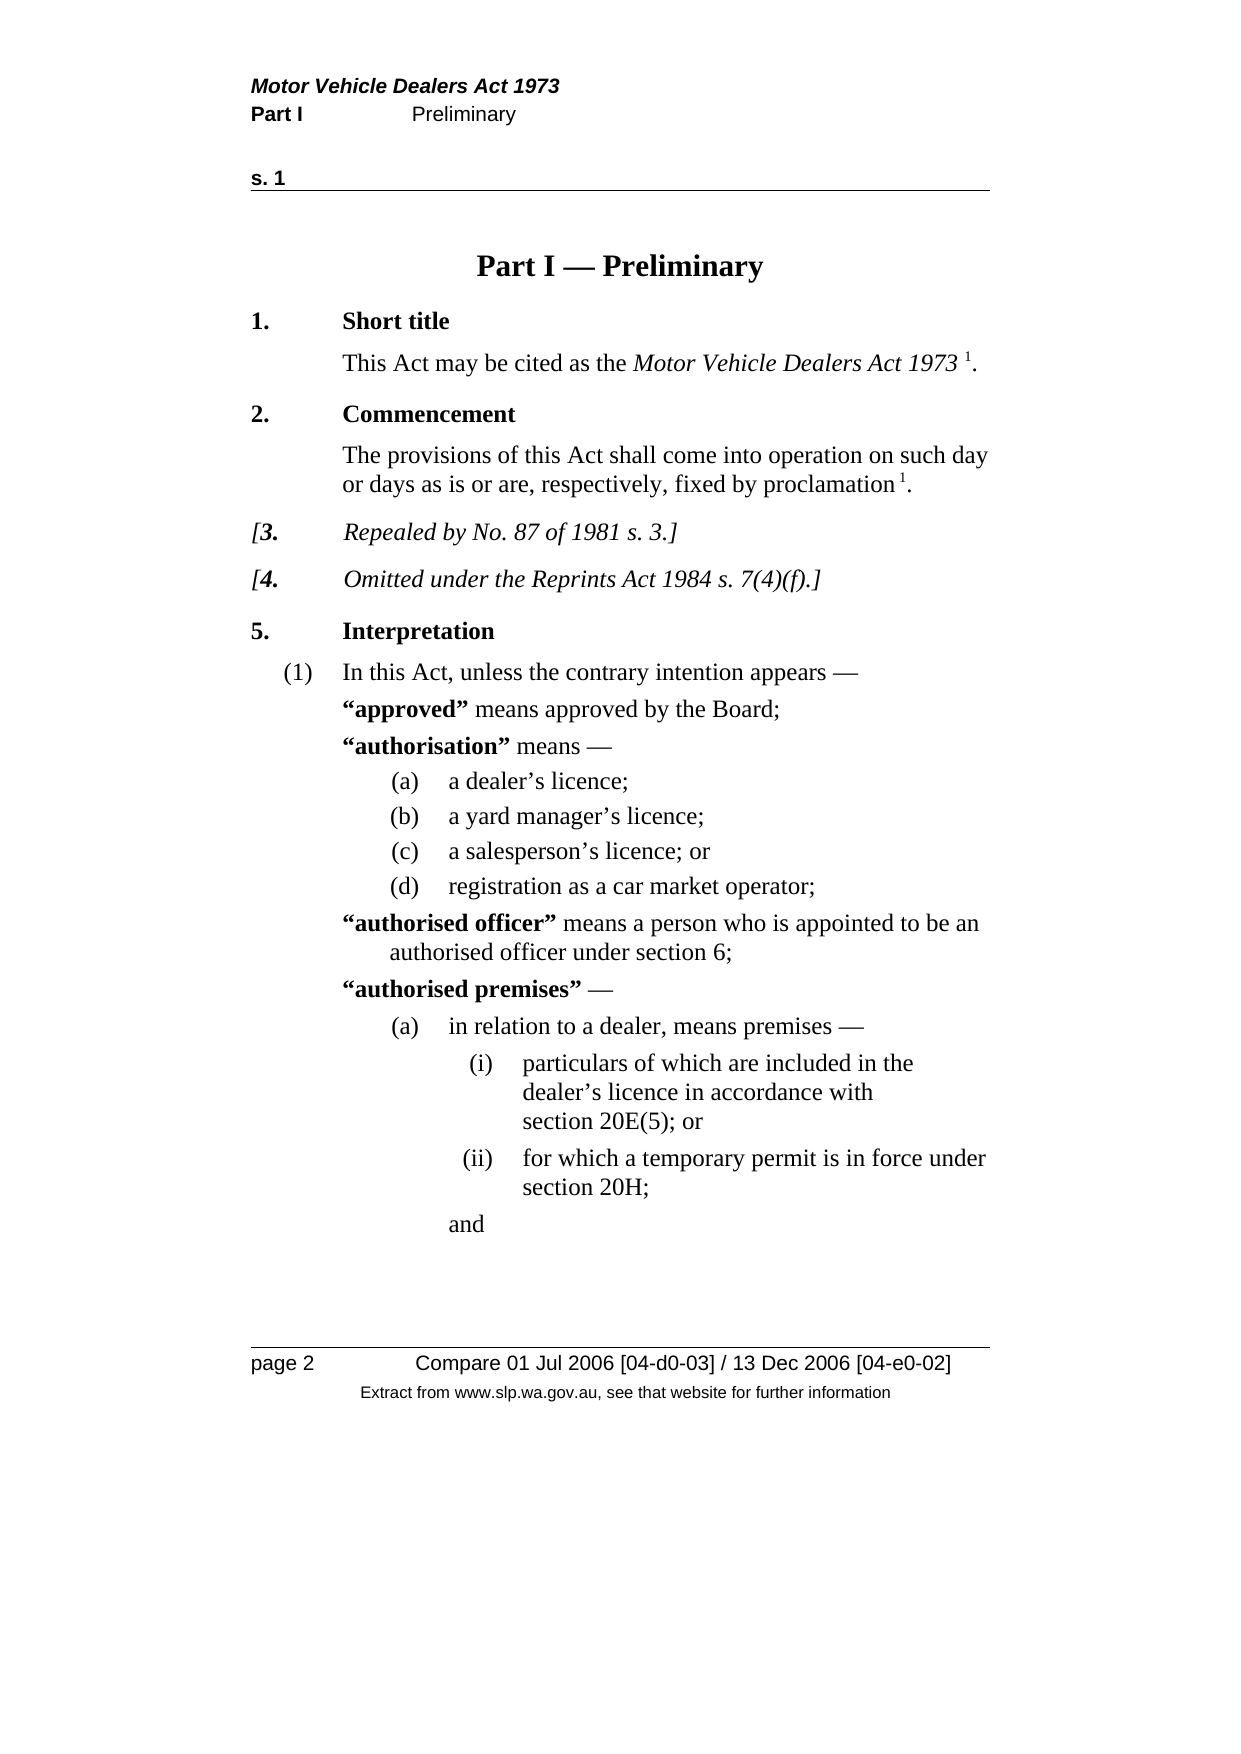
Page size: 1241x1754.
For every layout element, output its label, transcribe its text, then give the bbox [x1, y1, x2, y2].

text (i) particulars of which are included in the dealer’s licence in accordance with section 20E(5); or [251, 1048, 990, 1135]
text (ii) for which a temporary permit is in force under section 20H; [251, 1143, 990, 1201]
text (a) a dealer’s licence; [251, 766, 990, 795]
text This Act may be cited as the Motor Vehicle Dealers Act 1973 1. [251, 348, 990, 376]
text “authorised premises” — [251, 974, 990, 1003]
text (c) a salesperson’s licence; or [251, 836, 990, 865]
text [3. Repealed by No. 87 of 1981 s. 3.] [251, 517, 990, 546]
text (d) registration as a car market operator; [251, 871, 990, 900]
text “authorised officer” means a person who is appointed to be an authorised officer under section 6; [251, 908, 990, 966]
text The provisions of this Act shall come into operation on such day or days as is or are, respectively, fixed by proclamation 1. [251, 441, 990, 498]
text (b) a yard manager’s licence; [251, 801, 990, 830]
text “approved” means approved by the Board; [251, 694, 990, 723]
text (1) In this Act, unless the contrary intention appears — [251, 657, 990, 686]
text [4. Omitted under the Reprints Act 1984 s. 7(4)(f).] [251, 564, 990, 593]
subtitle 1. Short title [251, 306, 990, 335]
subtitle 2. Commencement [251, 399, 990, 428]
text and [251, 1209, 990, 1238]
subtitle Part I — Preliminary [251, 247, 990, 283]
subtitle 5. Interpretation [251, 616, 990, 645]
text (a) in relation to a dealer, means premises — [251, 1011, 990, 1040]
text “authorisation” means — [251, 731, 990, 760]
